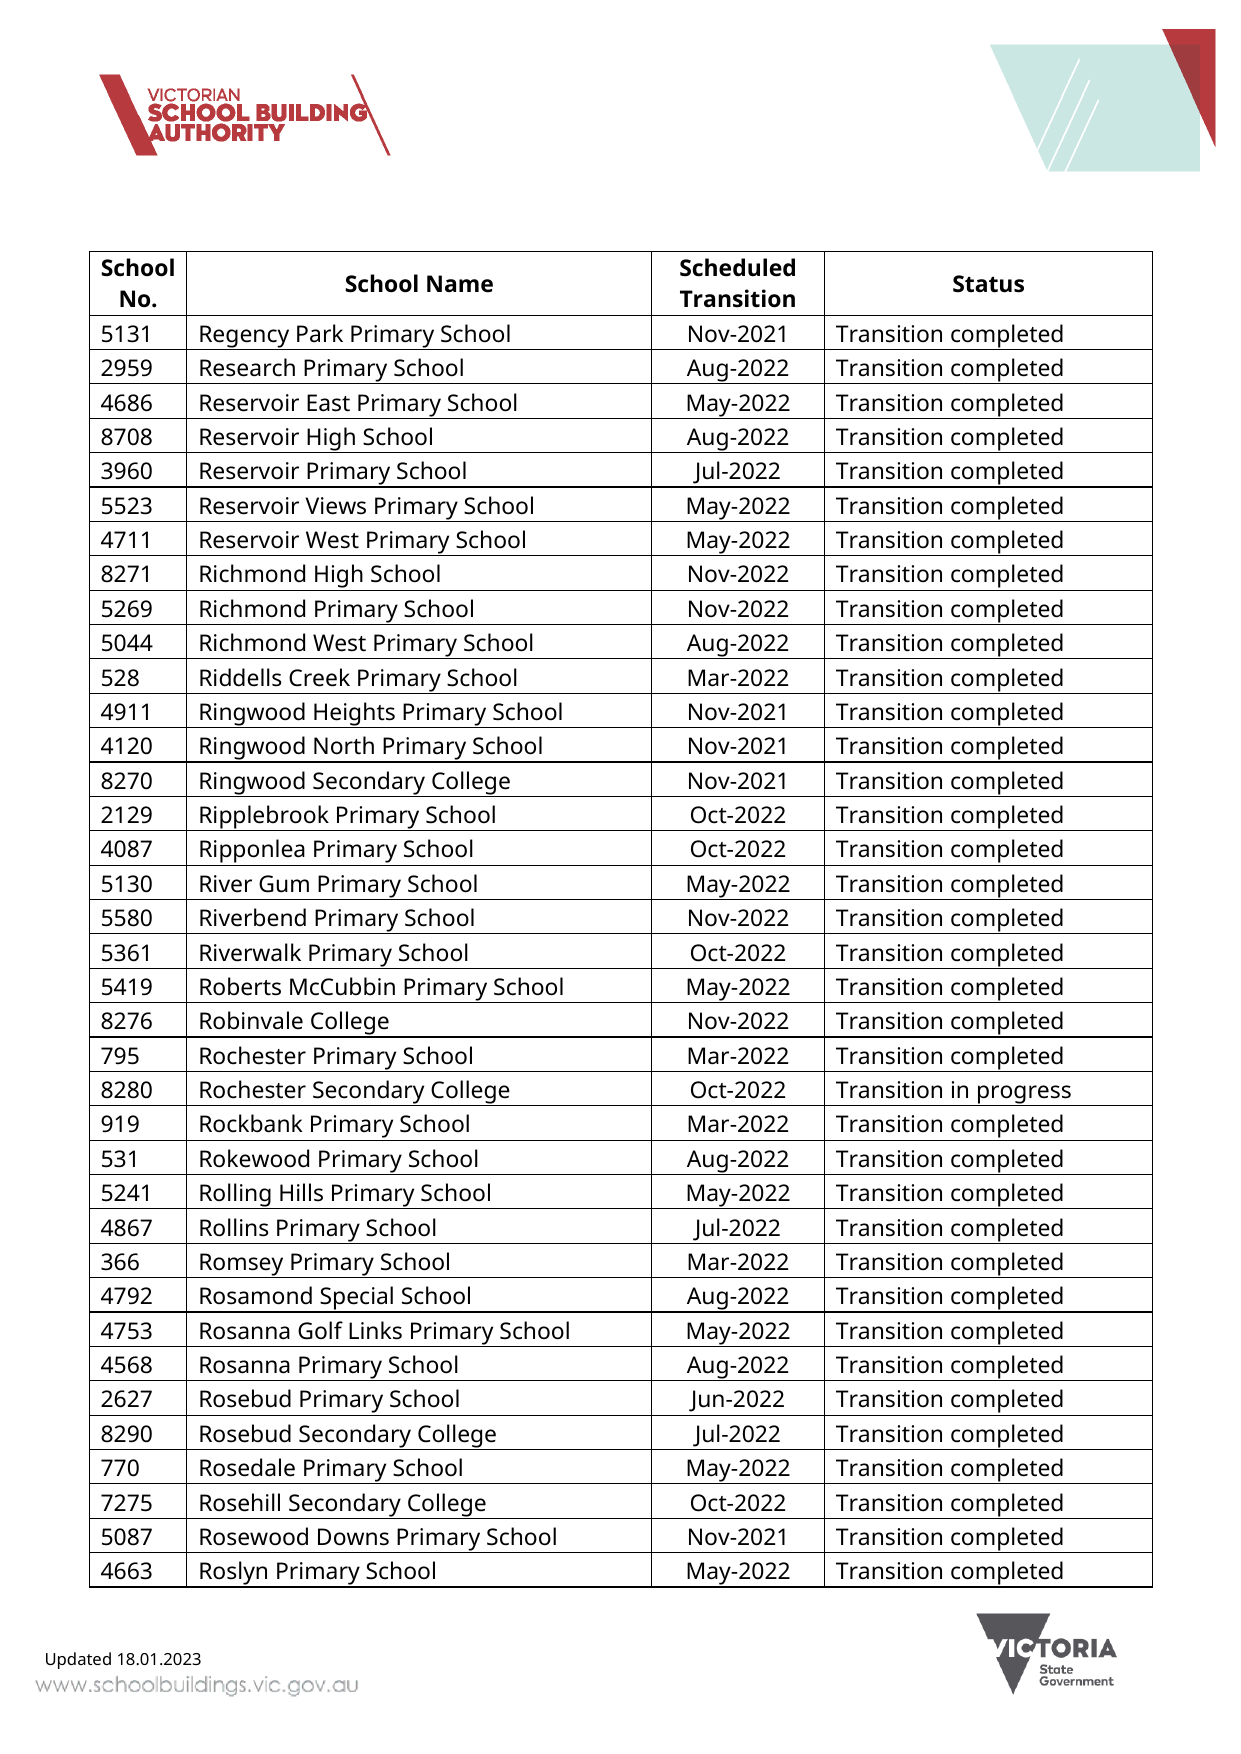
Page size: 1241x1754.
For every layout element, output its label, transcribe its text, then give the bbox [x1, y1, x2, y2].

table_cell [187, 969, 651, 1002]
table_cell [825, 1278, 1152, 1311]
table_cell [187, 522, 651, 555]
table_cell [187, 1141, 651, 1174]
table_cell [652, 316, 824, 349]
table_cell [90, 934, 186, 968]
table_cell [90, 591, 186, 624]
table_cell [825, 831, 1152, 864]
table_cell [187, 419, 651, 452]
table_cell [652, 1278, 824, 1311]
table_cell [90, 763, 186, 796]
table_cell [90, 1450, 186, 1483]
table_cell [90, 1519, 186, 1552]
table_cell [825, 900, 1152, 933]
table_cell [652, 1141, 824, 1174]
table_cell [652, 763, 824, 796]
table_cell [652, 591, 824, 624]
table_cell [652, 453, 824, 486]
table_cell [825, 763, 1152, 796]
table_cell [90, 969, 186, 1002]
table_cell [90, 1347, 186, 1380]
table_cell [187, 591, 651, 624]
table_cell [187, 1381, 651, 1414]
picture [0, 0, 1241, 191]
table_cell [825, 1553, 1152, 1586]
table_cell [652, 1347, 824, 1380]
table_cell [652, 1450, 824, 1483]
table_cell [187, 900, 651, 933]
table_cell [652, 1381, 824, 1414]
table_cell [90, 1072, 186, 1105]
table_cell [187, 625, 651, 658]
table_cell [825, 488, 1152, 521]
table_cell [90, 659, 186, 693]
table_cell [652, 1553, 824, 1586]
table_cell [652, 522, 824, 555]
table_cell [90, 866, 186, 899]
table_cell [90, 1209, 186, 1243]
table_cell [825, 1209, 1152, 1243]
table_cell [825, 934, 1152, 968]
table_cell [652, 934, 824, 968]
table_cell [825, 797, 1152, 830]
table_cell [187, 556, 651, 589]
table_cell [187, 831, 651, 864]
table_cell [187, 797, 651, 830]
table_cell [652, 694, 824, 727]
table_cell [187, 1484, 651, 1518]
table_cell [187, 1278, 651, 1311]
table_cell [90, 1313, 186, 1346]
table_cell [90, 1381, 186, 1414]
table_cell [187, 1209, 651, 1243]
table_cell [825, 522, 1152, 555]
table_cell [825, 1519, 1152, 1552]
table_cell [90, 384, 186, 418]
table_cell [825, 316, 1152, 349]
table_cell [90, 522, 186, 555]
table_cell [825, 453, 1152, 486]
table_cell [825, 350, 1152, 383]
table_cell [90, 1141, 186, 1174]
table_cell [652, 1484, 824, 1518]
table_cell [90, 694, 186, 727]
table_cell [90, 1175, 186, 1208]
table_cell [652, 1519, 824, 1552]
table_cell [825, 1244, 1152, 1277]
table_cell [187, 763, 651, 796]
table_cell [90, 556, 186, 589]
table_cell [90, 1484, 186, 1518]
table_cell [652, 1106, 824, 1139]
table_header School Name [187, 252, 651, 314]
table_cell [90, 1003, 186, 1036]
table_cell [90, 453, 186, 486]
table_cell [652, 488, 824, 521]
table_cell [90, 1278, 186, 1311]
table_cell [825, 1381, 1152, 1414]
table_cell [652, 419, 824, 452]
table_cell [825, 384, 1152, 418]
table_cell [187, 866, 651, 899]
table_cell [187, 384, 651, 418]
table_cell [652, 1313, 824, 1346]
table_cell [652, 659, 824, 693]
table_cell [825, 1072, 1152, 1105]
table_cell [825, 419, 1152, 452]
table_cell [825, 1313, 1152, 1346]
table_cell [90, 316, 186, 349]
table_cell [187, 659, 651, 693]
picture [0, 1596, 1192, 1754]
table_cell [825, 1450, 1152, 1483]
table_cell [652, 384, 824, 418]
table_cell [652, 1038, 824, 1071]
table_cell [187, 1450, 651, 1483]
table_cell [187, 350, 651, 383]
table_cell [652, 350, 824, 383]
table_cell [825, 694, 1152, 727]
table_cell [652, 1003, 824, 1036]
table_header School No. [90, 252, 186, 314]
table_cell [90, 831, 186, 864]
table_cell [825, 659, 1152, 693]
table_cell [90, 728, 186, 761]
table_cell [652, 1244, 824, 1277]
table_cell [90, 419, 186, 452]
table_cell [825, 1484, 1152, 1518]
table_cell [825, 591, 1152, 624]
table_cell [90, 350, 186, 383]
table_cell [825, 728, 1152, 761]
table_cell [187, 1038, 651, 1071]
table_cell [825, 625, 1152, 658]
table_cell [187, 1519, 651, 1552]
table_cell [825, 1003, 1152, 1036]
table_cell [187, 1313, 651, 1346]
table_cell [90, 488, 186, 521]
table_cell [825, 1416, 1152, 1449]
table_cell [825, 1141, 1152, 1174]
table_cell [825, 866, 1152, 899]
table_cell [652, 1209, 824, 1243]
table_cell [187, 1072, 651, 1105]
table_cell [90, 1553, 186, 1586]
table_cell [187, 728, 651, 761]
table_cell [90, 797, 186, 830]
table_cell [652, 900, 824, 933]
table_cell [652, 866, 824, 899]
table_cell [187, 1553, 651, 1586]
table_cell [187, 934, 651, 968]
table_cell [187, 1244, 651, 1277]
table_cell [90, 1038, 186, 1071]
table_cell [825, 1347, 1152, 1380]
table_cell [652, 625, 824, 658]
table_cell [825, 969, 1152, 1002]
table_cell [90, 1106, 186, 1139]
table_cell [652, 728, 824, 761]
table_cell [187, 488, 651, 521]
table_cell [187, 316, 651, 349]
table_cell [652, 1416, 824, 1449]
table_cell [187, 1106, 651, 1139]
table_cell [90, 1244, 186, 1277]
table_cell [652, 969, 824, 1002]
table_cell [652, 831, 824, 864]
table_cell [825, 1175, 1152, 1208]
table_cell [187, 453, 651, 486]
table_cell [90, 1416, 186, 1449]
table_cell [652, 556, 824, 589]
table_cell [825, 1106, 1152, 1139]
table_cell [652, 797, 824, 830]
table_header Scheduled Transition [652, 252, 824, 314]
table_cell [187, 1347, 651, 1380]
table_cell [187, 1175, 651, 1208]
table_header Status [825, 252, 1152, 314]
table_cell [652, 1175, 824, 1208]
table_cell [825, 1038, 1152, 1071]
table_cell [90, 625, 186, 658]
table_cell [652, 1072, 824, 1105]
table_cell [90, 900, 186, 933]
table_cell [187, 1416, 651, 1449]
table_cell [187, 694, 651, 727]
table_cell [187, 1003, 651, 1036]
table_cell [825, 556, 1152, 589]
